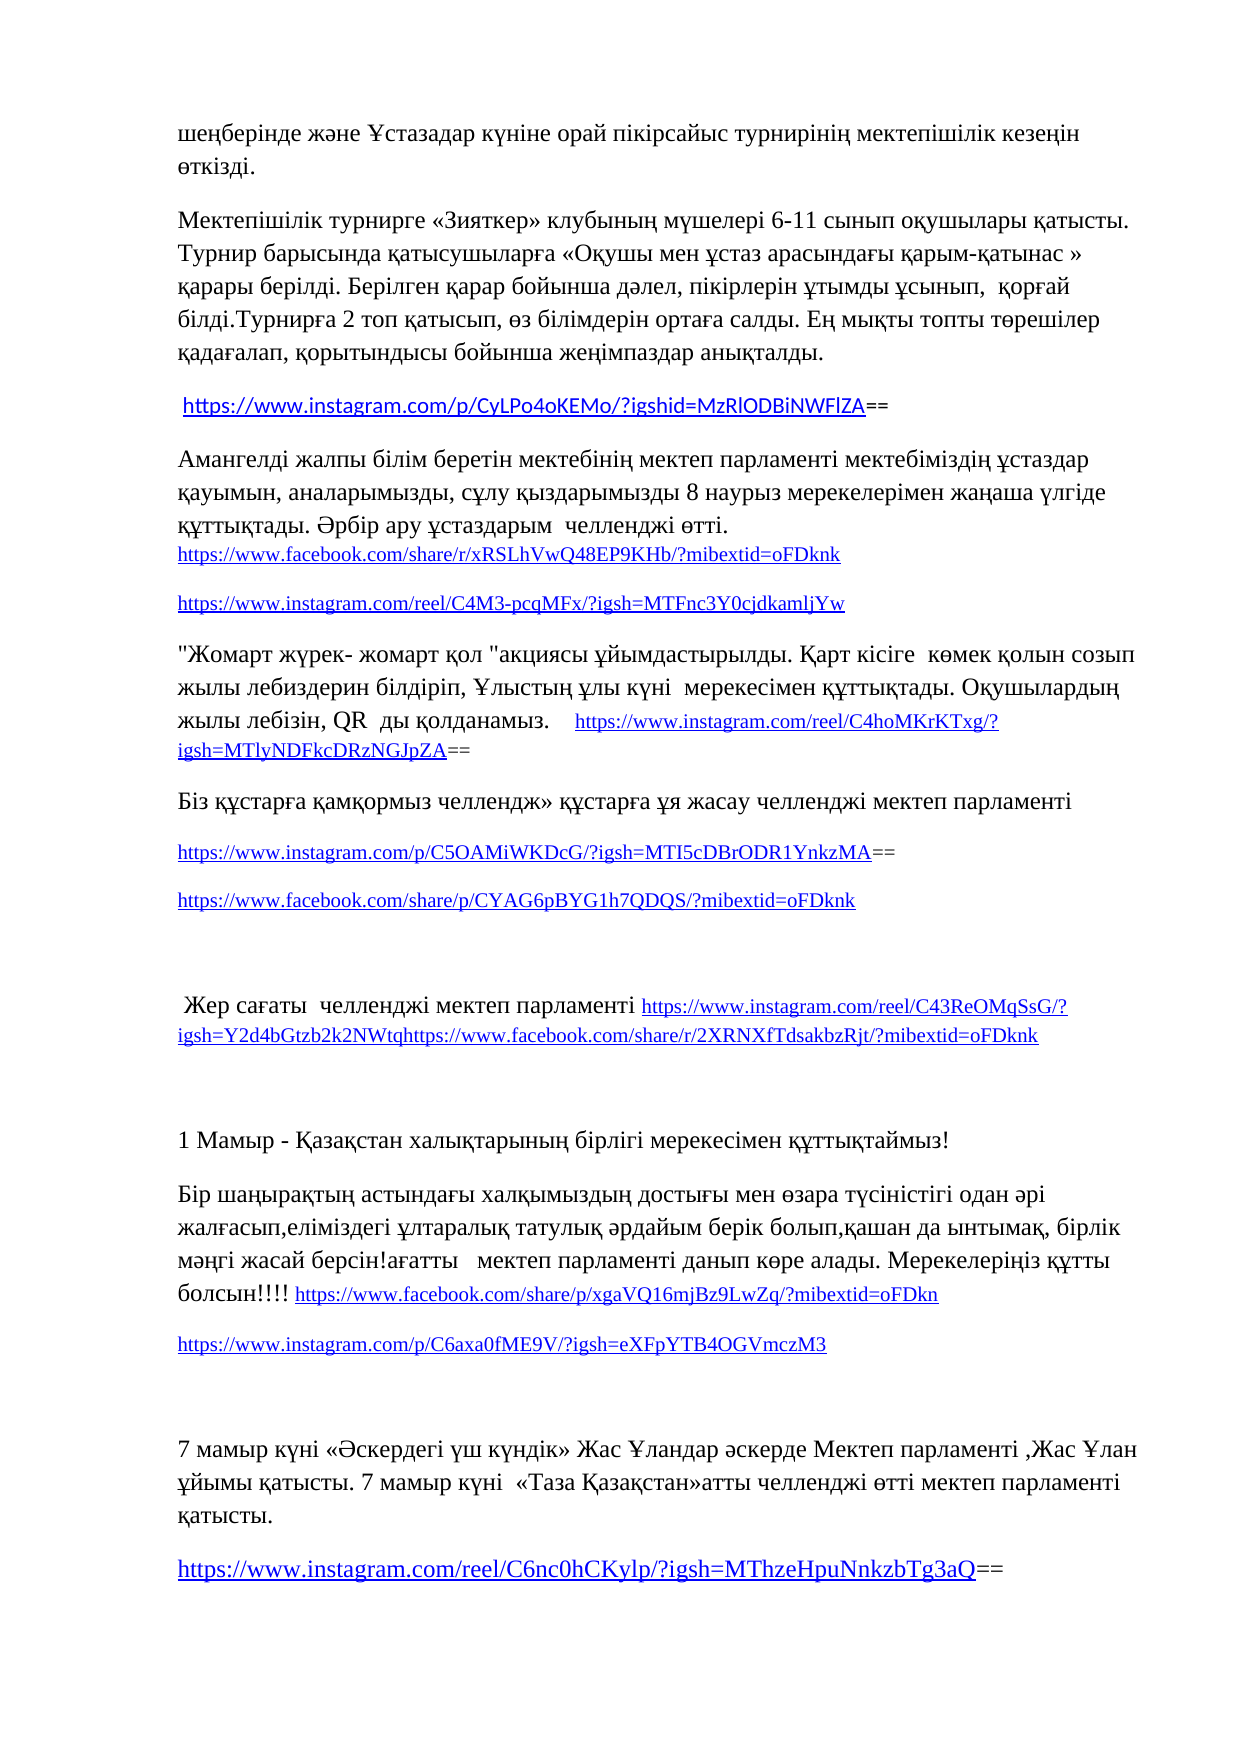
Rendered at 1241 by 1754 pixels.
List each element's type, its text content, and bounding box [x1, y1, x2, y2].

text Біз құстарға қамқормыз челлендж» құстарға ұя жасау челленджі мектеп парламенті [177, 786, 1152, 815]
text Бір шаңырақтың астындағы халқымыздың достығы мен өзара түсіністігі одан әрі жалғасып,еліміздегі ұлтаралық татулық әрдайым берік болып,қашан да ынтымақ, бірлік мәңгі жасай берсін!ағатты мектеп парламенті данып көре алады. Мерекелеріңіз құтты болсын!!!! https://www.facebook.com/share/p/xgaVQ16mjBz9LwZq/?mibextid=oFDkn [177, 1179, 1152, 1307]
text Жер сағаты челленджі мектеп парламенті https://www.instagram.com/reel/C43ReOMqSsG/?igsh=Y2d4bGtzb2k2NWtqhttps://www.facebook.com/share/r/2XRNXfTdsakbzRjt/?mibextid=oFDknk [177, 991, 1152, 1047]
text Амангелді жалпы білім беретін мектебінің мектеп парламенті мектебіміздің ұстаздар қауымын, аналарымызды, сұлу қыздарымызды 8 наурыз мерекелерімен жаңаша үлгіде құттықтады. Әрбір ару ұстаздарым челленджі өтті. https://www.facebook.com/share/r/xRSLhVwQ48EP9KHb/?mibextid=oFDknk [177, 444, 1152, 566]
text https://www.instagram.com/reel/C4M3-pcqMFx/?igsh=MTFnc3Y0cjdkamljYw [177, 591, 1152, 615]
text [177, 118, 1152, 180]
text 1 Мамыр - Қазақстан халықтарының бірлігі мерекесімен құттықтаймыз! [177, 1125, 1152, 1154]
text https://www.instagram.com/p/C6axa0fME9V/?igsh=eXFpYTB4OGVmczM3 [177, 1332, 1152, 1356]
text https://www.instagram.com/p/C5OAMiWKDcG/?igsh=MTI5cDBrODR1YnkzMA== [177, 840, 1152, 864]
text "Жомарт жүрек- жомарт қол "акциясы ұйымдастырылды. Қарт кісіге көмек қолын созып жылы лебиздерин білдіріп, Ұлыстың ұлы күні мерекесімен құттықтады. Оқушылардың жылы лебізін, QR ды қолданамыз. https://www.instagram.com/reel/C4hoMKrKTxg/?igsh=MTlyNDFkcDRzNGJpZA== [177, 639, 1152, 762]
text https://www.instagram.com/reel/C6nc0hCKylp/?igsh=MThzeHpuNnkzbTg3aQ== [177, 1554, 1152, 1583]
text https://www.instagram.com/p/CyLPo4oKEMo/?igshid=MzRlODBiNWFlZA== [177, 391, 1152, 419]
text https://www.facebook.com/share/p/CYAG6pBYG1h7QDQS/?mibextid=oFDknk [177, 888, 1152, 912]
text Мектепішілік турнирге «Зияткер» клубының мүшелері 6-11 сынып оқушылары қатысты. Турнир барысында қатысушыларға «Оқушы мен ұстаз арасындағы қарым-қатынас » қарары берілді. Берілген қарар бойынша дәлел, пікірлерін ұтымды ұсынып, қорғай білді.Турнирға 2 топ қатысып, өз білімдерін ортаға салды. Ең мықты топты төрешілер қадағалап, қорытындысы бойынша жеңімпаздар анықталды. [177, 205, 1152, 366]
text 7 мамыр күні «Әскердегі үш күндік» Жас Ұландар әскерде Мектеп парламенті ,Жас Ұлан ұйымы қатысты. 7 мамыр күні «Таза Қазақстан»атты челленджі өтті мектеп парламенті қатысты. [177, 1434, 1152, 1529]
